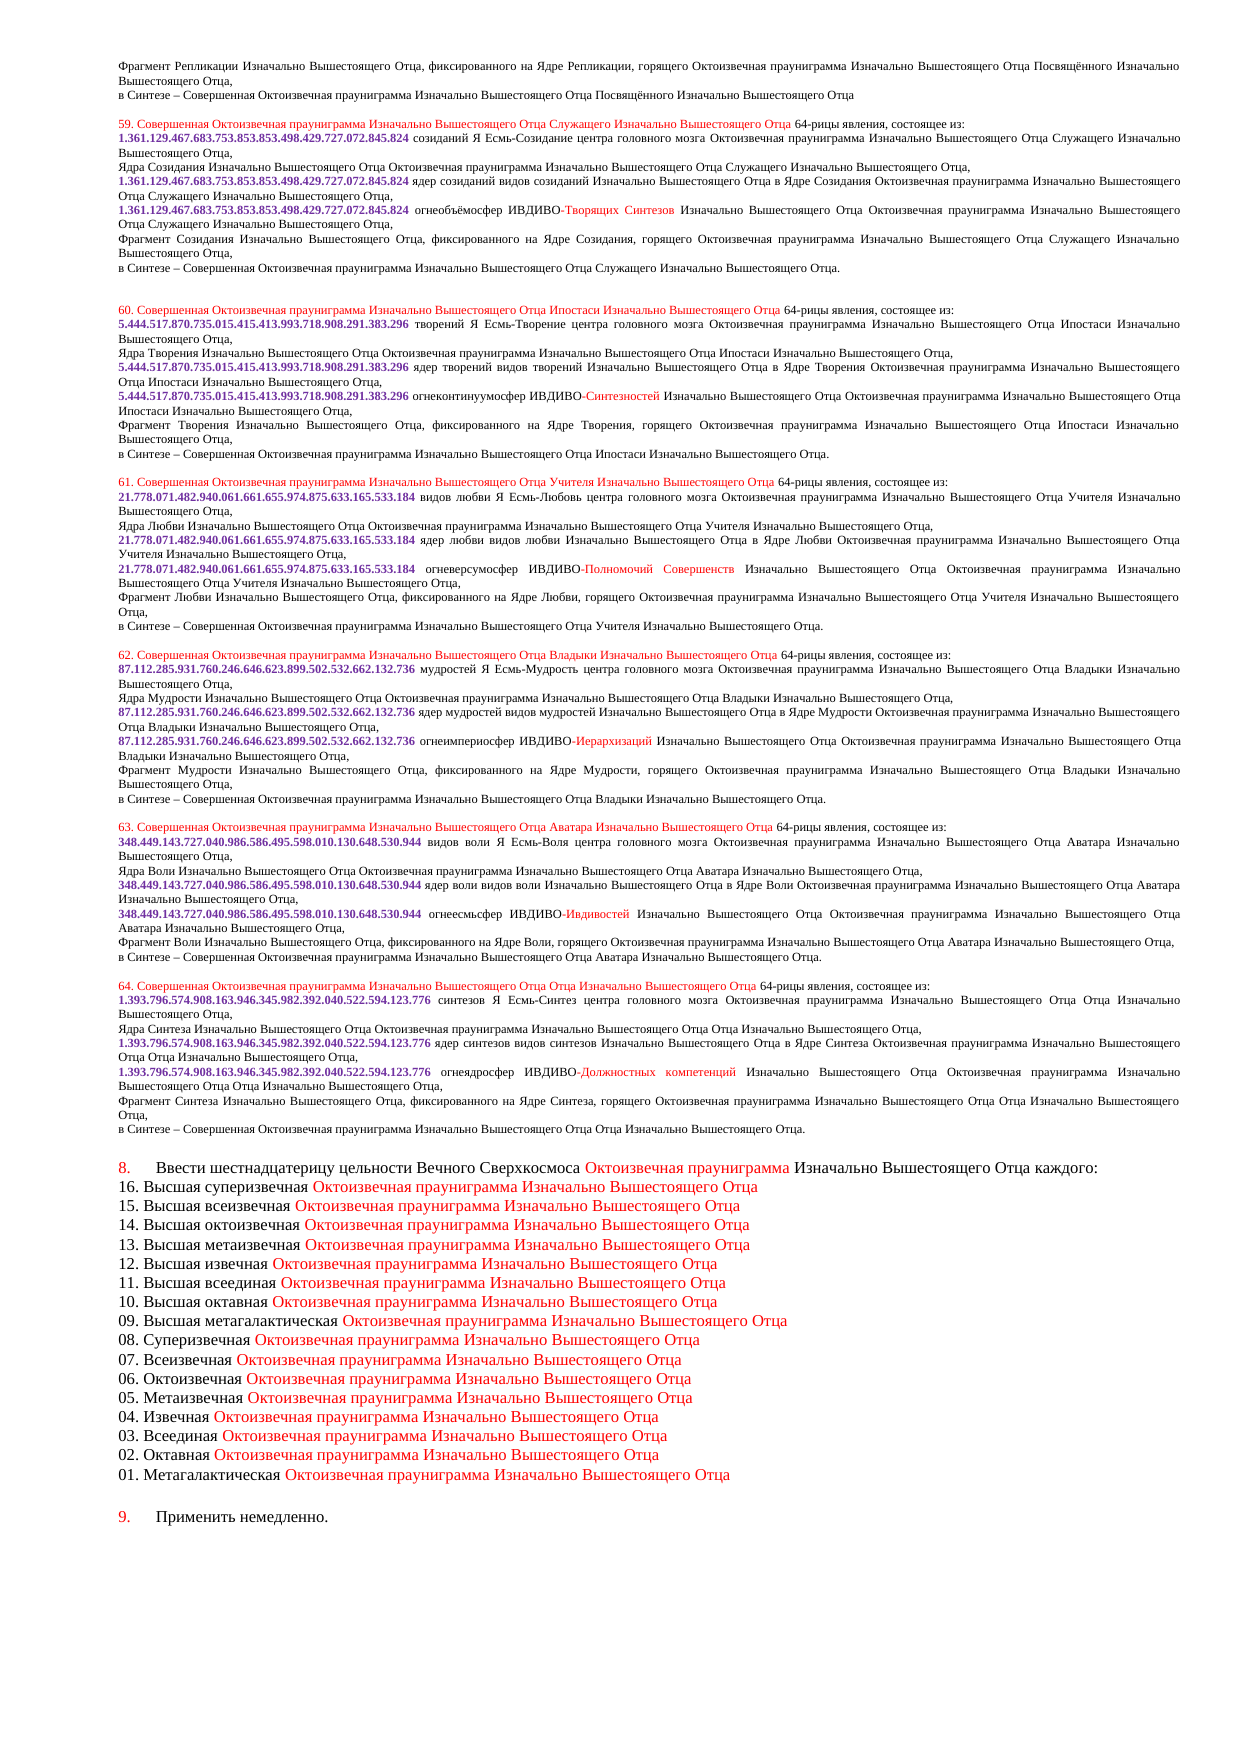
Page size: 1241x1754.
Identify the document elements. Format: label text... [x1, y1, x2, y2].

text 5.444.517.870.735.015.415.413.993.718.908.291.383.296 творений Я Есмь-Творение центра головного мозга Октоизвечная прауниграмма Изначально Вышестоящего Отца Ипостаси Изначально Вышестоящего Отца, [118, 317, 1181, 346]
text Фрагмент Любви Изначально Вышестоящего Отца, фиксированного на Ядре Любви, горящего Октоизвечная прауниграмма Изначально Вышестоящего Отца Учителя Изначально Вышестоящего Отца, [118, 590, 1181, 619]
text 61. Совершенная Октоизвечная прауниграмма Изначально Вышестоящего Отца Учителя Изначально Вышестоящего Отца 64-рицы явления, состоящее из: [118, 475, 1181, 489]
text 21.778.071.482.940.061.661.655.974.875.633.165.533.184 ядер любви видов любви Изначально Вышестоящего Отца в Ядре Любви Октоизвечная прауниграмма Изначально Вышестоящего Отца Учителя Изначально Вышестоящего Отца, [118, 533, 1181, 561]
text 348.449.143.727.040.986.586.495.598.010.130.648.530.944 видов воли Я Есмь-Воля центра головного мозга Октоизвечная прауниграмма Изначально Вышестоящего Отца Аватара Изначально Вышестоящего Отца, [118, 834, 1181, 863]
text 1.393.796.574.908.163.946.345.982.392.040.522.594.123.776 синтезов Я Есмь-Синтез центра головного мозга Октоизвечная прауниграмма Изначально Вышестоящего Отца Отца Изначально Вышестоящего Отца, [118, 993, 1181, 1021]
text 1.393.796.574.908.163.946.345.982.392.040.522.594.123.776 огнеядросфер ИВДИВО-Должностных компетенций Изначально Вышестоящего Отца Октоизвечная прауниграмма Изначально Вышестоящего Отца Отца Изначально Вышестоящего Отца, [118, 1064, 1181, 1093]
text 02. Октавная Октоизвечная прауниграмма Изначально Вышестоящего Отца [118, 1445, 1181, 1464]
text Ядра Созидания Изначально Вышестоящего Отца Октоизвечная прауниграмма Изначально Вышестоящего Отца Служащего Изначально Вышестоящего Отца, [118, 160, 1181, 174]
text 1.361.129.467.683.753.853.853.498.429.727.072.845.824 огнеобъёмосфер ИВДИВО-Творящих Синтезов Изначально Вышестоящего Отца Октоизвечная прауниграмма Изначально Вышестоящего Отца Служащего Изначально Вышестоящего Отца, [118, 203, 1181, 232]
text 348.449.143.727.040.986.586.495.598.010.130.648.530.944 огнеесмьсфер ИВДИВО-Ивдивостей Изначально Вышестоящего Отца Октоизвечная прауниграмма Изначально Вышестоящего Отца Аватара Изначально Вышестоящего Отца, [118, 906, 1181, 935]
text 21.778.071.482.940.061.661.655.974.875.633.165.533.184 огневерсумосфер ИВДИВО-Полномочий Совершенств Изначально Вышестоящего Отца Октоизвечная прауниграмма Изначально Вышестоящего Отца Учителя Изначально Вышестоящего Отца, [118, 561, 1181, 590]
text Фрагмент Синтеза Изначально Вышестоящего Отца, фиксированного на Ядре Синтеза, горящего Октоизвечная прауниграмма Изначально Вышестоящего Отца Отца Изначально Вышестоящего Отца, [118, 1093, 1181, 1122]
text 1.361.129.467.683.753.853.853.498.429.727.072.845.824 созиданий Я Есмь-Созидание центра головного мозга Октоизвечная прауниграмма Изначально Вышестоящего Отца Служащего Изначально Вышестоящего Отца, [118, 131, 1181, 160]
list Применить немедленно. [118, 1507, 1181, 1526]
text 03. Всеединая Октоизвечная прауниграмма Изначально Вышестоящего Отца [118, 1426, 1181, 1445]
text 07. Всеизвечная Октоизвечная прауниграмма Изначально Вышестоящего Отца [118, 1349, 1181, 1368]
text 87.112.285.931.760.246.646.623.899.502.532.662.132.736 мудростей Я Есмь-Мудрость центра головного мозга Октоизвечная прауниграмма Изначально Вышестоящего Отца Владыки Изначально Вышестоящего Отца, [118, 662, 1181, 691]
text Фрагмент Мудрости Изначально Вышестоящего Отца, фиксированного на Ядре Мудрости, горящего Октоизвечная прауниграмма Изначально Вышестоящего Отца Владыки Изначально Вышестоящего Отца, [118, 763, 1181, 791]
text 11. Высшая всеединая Октоизвечная прауниграмма Изначально Вышестоящего Отца [118, 1273, 1181, 1292]
text 5.444.517.870.735.015.415.413.993.718.908.291.383.296 ядер творений видов творений Изначально Вышестоящего Отца в Ядре Творения Октоизвечная прауниграмма Изначально Вышестоящего Отца Ипостаси Изначально Вышестоящего Отца, [118, 360, 1181, 389]
text 12. Высшая извечная Октоизвечная прауниграмма Изначально Вышестоящего Отца [118, 1253, 1181, 1273]
text 87.112.285.931.760.246.646.623.899.502.532.662.132.736 ядер мудростей видов мудростей Изначально Вышестоящего Отца в Ядре Мудрости Октоизвечная прауниграмма Изначально Вышестоящего Отца Владыки Изначально Вышестоящего Отца, [118, 705, 1181, 734]
text Фрагмент Репликации Изначально Вышестоящего Отца, фиксированного на Ядре Репликации, горящего Октоизвечная прауниграмма Изначально Вышестоящего Отца Посвящённого Изначально Вышестоящего Отца, [118, 59, 1181, 88]
text Ядра Творения Изначально Вышестоящего Отца Октоизвечная прауниграмма Изначально Вышестоящего Отца Ипостаси Изначально Вышестоящего Отца, [118, 346, 1181, 360]
text Фрагмент Творения Изначально Вышестоящего Отца, фиксированного на Ядре Творения, горящего Октоизвечная прауниграмма Изначально Вышестоящего Отца Ипостаси Изначально Вышестоящего Отца, [118, 418, 1181, 446]
text 1.361.129.467.683.753.853.853.498.429.727.072.845.824 ядер созиданий видов созиданий Изначально Вышестоящего Отца в Ядре Созидания Октоизвечная прауниграмма Изначально Вышестоящего Отца Служащего Изначально Вышестоящего Отца, [118, 174, 1181, 203]
text 64. Совершенная Октоизвечная прауниграмма Изначально Вышестоящего Отца Отца Изначально Вышестоящего Отца 64-рицы явления, состоящее из: [118, 978, 1181, 993]
text 06. Октоизвечная Октоизвечная прауниграмма Изначально Вышестоящего Отца [118, 1368, 1181, 1388]
text 14. Высшая октоизвечная Октоизвечная прауниграмма Изначально Вышестоящего Отца [118, 1215, 1181, 1234]
text 5.444.517.870.735.015.415.413.993.718.908.291.383.296 огнеконтинуумосфер ИВДИВО-Синтезностей Изначально Вышестоящего Отца Октоизвечная прауниграмма Изначально Вышестоящего Отца Ипостаси Изначально Вышестоящего Отца, [118, 389, 1181, 418]
text в Синтезе – Совершенная Октоизвечная прауниграмма Изначально Вышестоящего Отца Владыки Изначально Вышестоящего Отца. [118, 791, 1181, 806]
text 21.778.071.482.940.061.661.655.974.875.633.165.533.184 видов любви Я Есмь-Любовь центра головного мозга Октоизвечная прауниграмма Изначально Вышестоящего Отца Учителя Изначально Вышестоящего Отца, [118, 489, 1181, 518]
text 09. Высшая метагалактическая Октоизвечная прауниграмма Изначально Вышестоящего Отца [118, 1311, 1181, 1330]
text 16. Высшая суперизвечная Октоизвечная прауниграмма Изначально Вышестоящего Отца [118, 1177, 1181, 1196]
text 60. Совершенная Октоизвечная прауниграмма Изначально Вышестоящего Отца Ипостаси Изначально Вышестоящего Отца 64-рицы явления, состоящее из: [118, 303, 1181, 317]
text в Синтезе – Совершенная Октоизвечная прауниграмма Изначально Вышестоящего Отца Учителя Изначально Вышестоящего Отца. [118, 619, 1181, 633]
text 10. Высшая октавная Октоизвечная прауниграмма Изначально Вышестоящего Отца [118, 1292, 1181, 1311]
text 08. Суперизвечная Октоизвечная прауниграмма Изначально Вышестоящего Отца [118, 1330, 1181, 1349]
text Ядра Воли Изначально Вышестоящего Отца Октоизвечная прауниграмма Изначально Вышестоящего Отца Аватара Изначально Вышестоящего Отца, [118, 863, 1181, 878]
text 62. Совершенная Октоизвечная прауниграмма Изначально Вышестоящего Отца Владыки Изначально Вышестоящего Отца 64-рицы явления, состоящее из: [118, 648, 1181, 662]
text Фрагмент Воли Изначально Вышестоящего Отца, фиксированного на Ядре Воли, горящего Октоизвечная прауниграмма Изначально Вышестоящего Отца Аватара Изначально Вышестоящего Отца, [118, 935, 1181, 949]
text в Синтезе – Совершенная Октоизвечная прауниграмма Изначально Вышестоящего Отца Посвящённого Изначально Вышестоящего Отца [118, 88, 1181, 102]
text 15. Высшая всеизвечная Октоизвечная прауниграмма Изначально Вышестоящего Отца [118, 1196, 1181, 1215]
text 59. Совершенная Октоизвечная прауниграмма Изначально Вышестоящего Отца Служащего Изначально Вышестоящего Отца 64-рицы явления, состоящее из: [118, 117, 1181, 131]
list Ввести шестнадцатерицу цельности Вечного Сверхкосмоса Октоизвечная прауниграмма Изначально Вышестоящего Отца каждого: [118, 1158, 1181, 1177]
text Фрагмент Созидания Изначально Вышестоящего Отца, фиксированного на Ядре Созидания, горящего Октоизвечная прауниграмма Изначально Вышестоящего Отца Служащего Изначально Вышестоящего Отца, [118, 232, 1181, 260]
text Ядра Синтеза Изначально Вышестоящего Отца Октоизвечная прауниграмма Изначально Вышестоящего Отца Отца Изначально Вышестоящего Отца, [118, 1021, 1181, 1036]
text 63. Совершенная Октоизвечная прауниграмма Изначально Вышестоящего Отца Аватара Изначально Вышестоящего Отца 64-рицы явления, состоящее из: [118, 820, 1181, 834]
text 05. Метаизвечная Октоизвечная прауниграмма Изначально Вышестоящего Отца [118, 1388, 1181, 1407]
text 04. Извечная Октоизвечная прауниграмма Изначально Вышестоящего Отца [118, 1407, 1181, 1426]
text Ядра Мудрости Изначально Вышестоящего Отца Октоизвечная прауниграмма Изначально Вышестоящего Отца Владыки Изначально Вышестоящего Отца, [118, 691, 1181, 705]
text в Синтезе – Совершенная Октоизвечная прауниграмма Изначально Вышестоящего Отца Аватара Изначально Вышестоящего Отца. [118, 949, 1181, 964]
text в Синтезе – Совершенная Октоизвечная прауниграмма Изначально Вышестоящего Отца Отца Изначально Вышестоящего Отца. [118, 1122, 1181, 1136]
text Ядра Любви Изначально Вышестоящего Отца Октоизвечная прауниграмма Изначально Вышестоящего Отца Учителя Изначально Вышестоящего Отца, [118, 518, 1181, 533]
text 1.393.796.574.908.163.946.345.982.392.040.522.594.123.776 ядер синтезов видов синтезов Изначально Вышестоящего Отца в Ядре Синтеза Октоизвечная прауниграмма Изначально Вышестоящего Отца Отца Изначально Вышестоящего Отца, [118, 1036, 1181, 1064]
text в Синтезе – Совершенная Октоизвечная прауниграмма Изначально Вышестоящего Отца Служащего Изначально Вышестоящего Отца. [118, 260, 1181, 275]
text в Синтезе – Совершенная Октоизвечная прауниграмма Изначально Вышестоящего Отца Ипостаси Изначально Вышестоящего Отца. [118, 446, 1181, 461]
text 13. Высшая метаизвечная Октоизвечная прауниграмма Изначально Вышестоящего Отца [118, 1234, 1181, 1253]
text 348.449.143.727.040.986.586.495.598.010.130.648.530.944 ядер воли видов воли Изначально Вышестоящего Отца в Ядре Воли Октоизвечная прауниграмма Изначально Вышестоящего Отца Аватара Изначально Вышестоящего Отца, [118, 878, 1181, 906]
text 87.112.285.931.760.246.646.623.899.502.532.662.132.736 огнеимпериосфер ИВДИВО-Иерархизаций Изначально Вышестоящего Отца Октоизвечная прауниграмма Изначально Вышестоящего Отца Владыки Изначально Вышестоящего Отца, [118, 734, 1181, 763]
text 01. Метагалактическая Октоизвечная прауниграмма Изначально Вышестоящего Отца [118, 1464, 1181, 1483]
